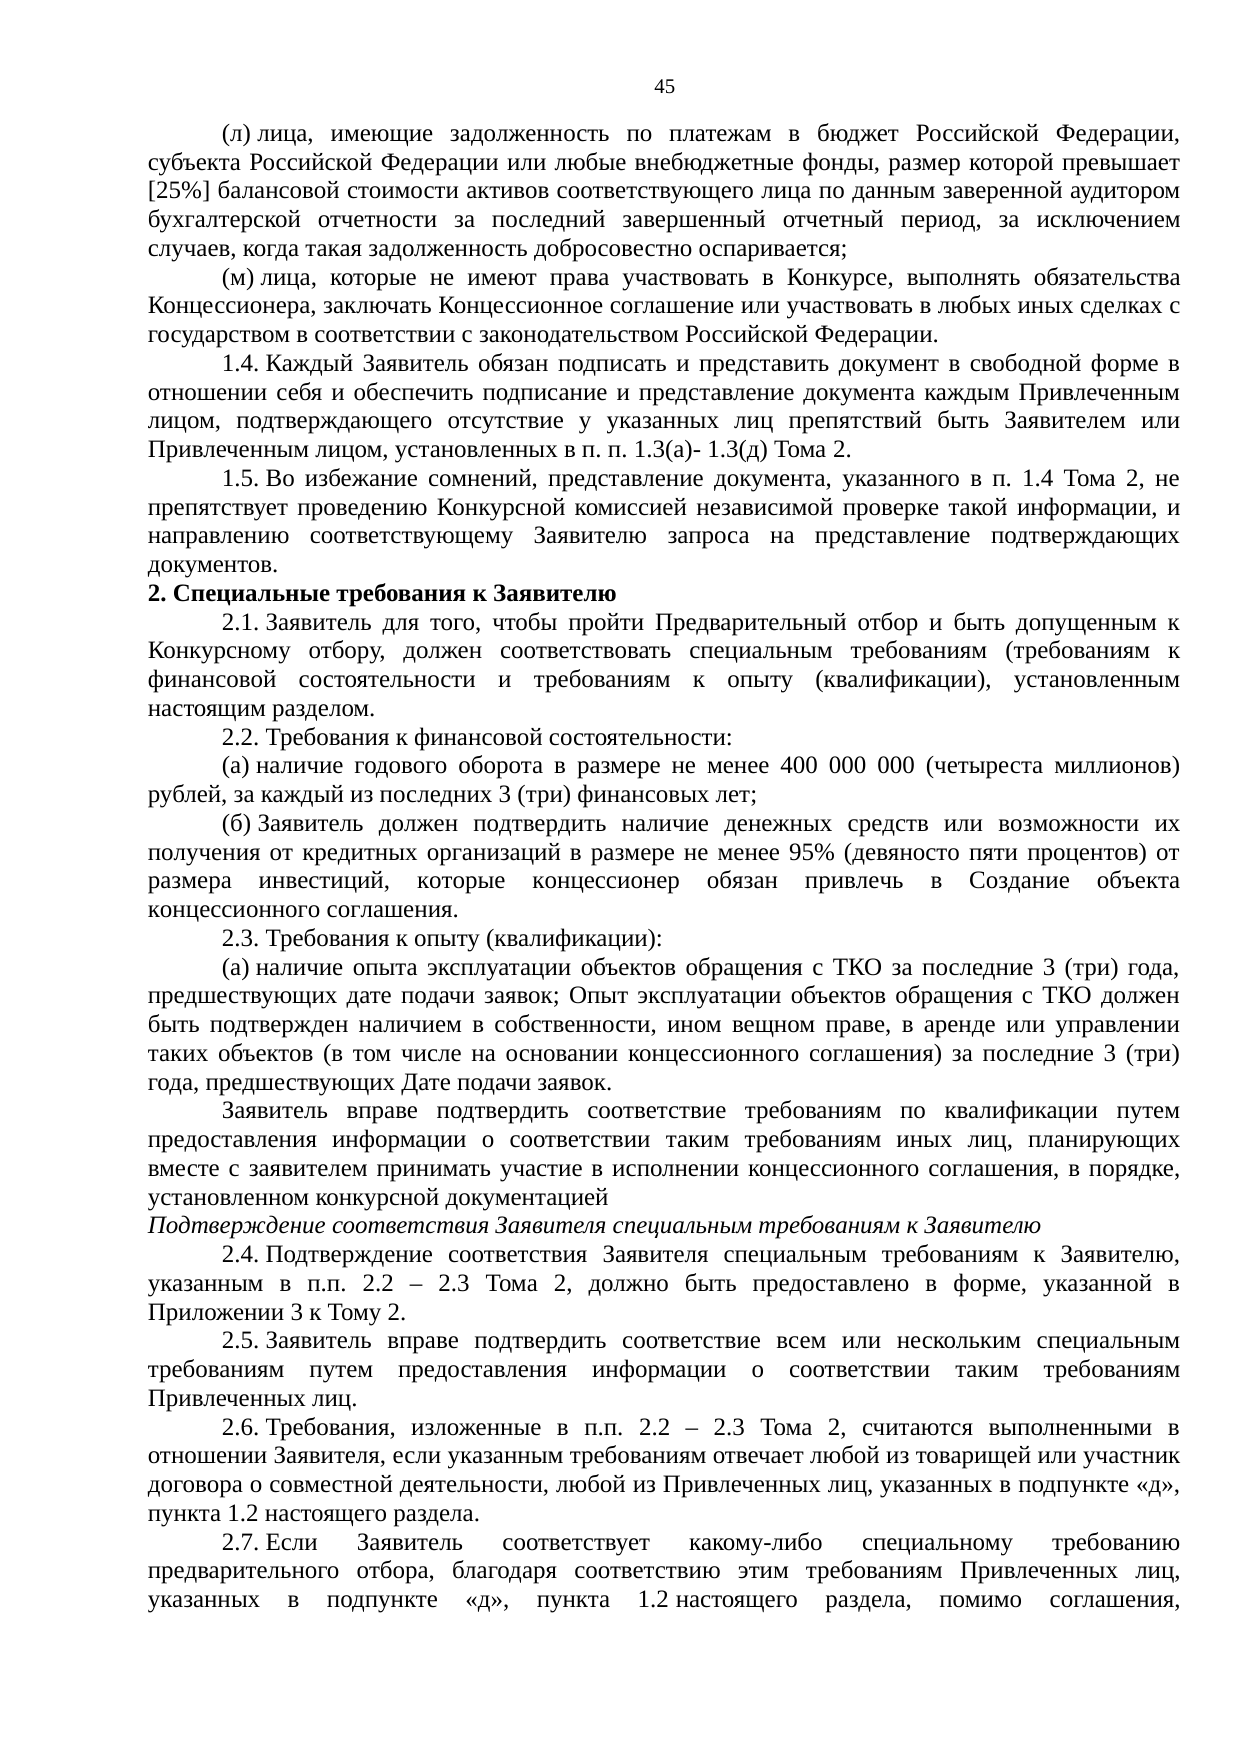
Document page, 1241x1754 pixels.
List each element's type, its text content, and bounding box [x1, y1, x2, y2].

list Каждый Заявитель обязан подписать и представить документ в свободной форме в отношении себя и обеспечить подписание и представление документа каждым Привлеченным лицом, подтверждающего отсутствие у указанных лиц препятствий быть Заявителем или Привлеченным лицом, установленных в п. п. 1.3(а)- 1.3(д) Тома 2. [148, 348, 1181, 463]
list наличие годового оборота в размере не менее 400 000 000 (четыреста миллионов) рублей, за каждый из последних 3 (три) финансовых лет; [148, 751, 1181, 808]
list наличие опыта эксплуатации объектов обращения с ТКО за последние 3 (три) года, предшествующих дате подачи заявок; Опыт эксплуатации объектов обращения с ТКО должен быть подтвержден наличием в собственности, ином вещном праве, в аренде или управлении таких объектов (в том числе на основании концессионного соглашения) за последние 3 (три) года, предшествующих Дате подачи заявок. [148, 952, 1181, 1096]
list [148, 1527, 1181, 1613]
subtitle Специальные требования к Заявителю [148, 578, 1181, 607]
list Требования, изложенные в п.п. 2.2 – 2.3 Тома 2, считаются выполненными в отношении Заявителя, если указанным требованиям отвечает любой из товарищей или участник договора о совместной деятельности, любой из Привлеченных лиц, указанных в подпункте «д», пункта 1.2 настоящего раздела. [148, 1412, 1181, 1527]
list Во избежание сомнений, представление документа, указанного в п. 1.4 Тома 2, не препятствует проведению Конкурсной комиссией независимой проверке такой информации, и направлению соответствующему Заявителю запроса на представление подтверждающих документов. [148, 463, 1181, 578]
list лица, имеющие задолженность по платежам в бюджет Российской Федерации, субъекта Российской Федерации или любые внебюджетные фонды, размер которой превышает [25%] балансовой стоимости активов соответствующего лица по данным заверенной аудитором бухгалтерской отчетности за последний завершенный отчетный период, за исключением случаев, когда такая задолженность добросовестно оспаривается; [148, 118, 1181, 262]
list Заявитель для того, чтобы пройти Предварительный отбор и быть допущенным к Конкурсному отбору, должен соответствовать специальным требованиям (требованиям к финансовой состоятельности и требованиям к опыту (квалификации), установленным настоящим разделом. [148, 607, 1181, 722]
list Требования к опыту (квалификации): [222, 923, 1181, 952]
list Подтверждение соответствия Заявителя специальным требованиям к Заявителю [148, 1211, 1181, 1239]
list лица, которые не имеют права участвовать в Конкурсе, выполнять обязательства Концессионера, заключать Концессионное соглашение или участвовать в любых иных сделках с государством в соответствии с законодательством Российской Федерации. [148, 262, 1181, 348]
text Заявитель вправе подтвердить соответствие требованиям по квалификации путем предоставления информации о соответствии таким требованиям иных лиц, планирующих вместе с заявителем принимать участие в исполнении концессионного соглашения, в порядке, установленном конкурсной документацией [148, 1096, 1181, 1211]
text Заявитель должен подтвердить наличие денежных средств или возможности их получения от кредитных организаций в размере не менее 95% (девяносто пяти процентов) от размера инвестиций, которые концессионер обязан привлечь в Создание объекта концессионного соглашения. [148, 808, 1181, 923]
list Требования к финансовой состоятельности: [148, 722, 1181, 751]
list Заявитель вправе подтвердить соответствие всем или нескольким специальным требованиям путем предоставления информации о соответствии таким требованиям Привлеченных лиц. [148, 1326, 1181, 1412]
list Подтверждение соответствия Заявителя специальным требованиям к Заявителю, указанным в п.п. 2.2 – 2.3 Тома 2, должно быть предоставлено в форме, указанной в Приложении 3 к Тому 2. [148, 1239, 1181, 1326]
